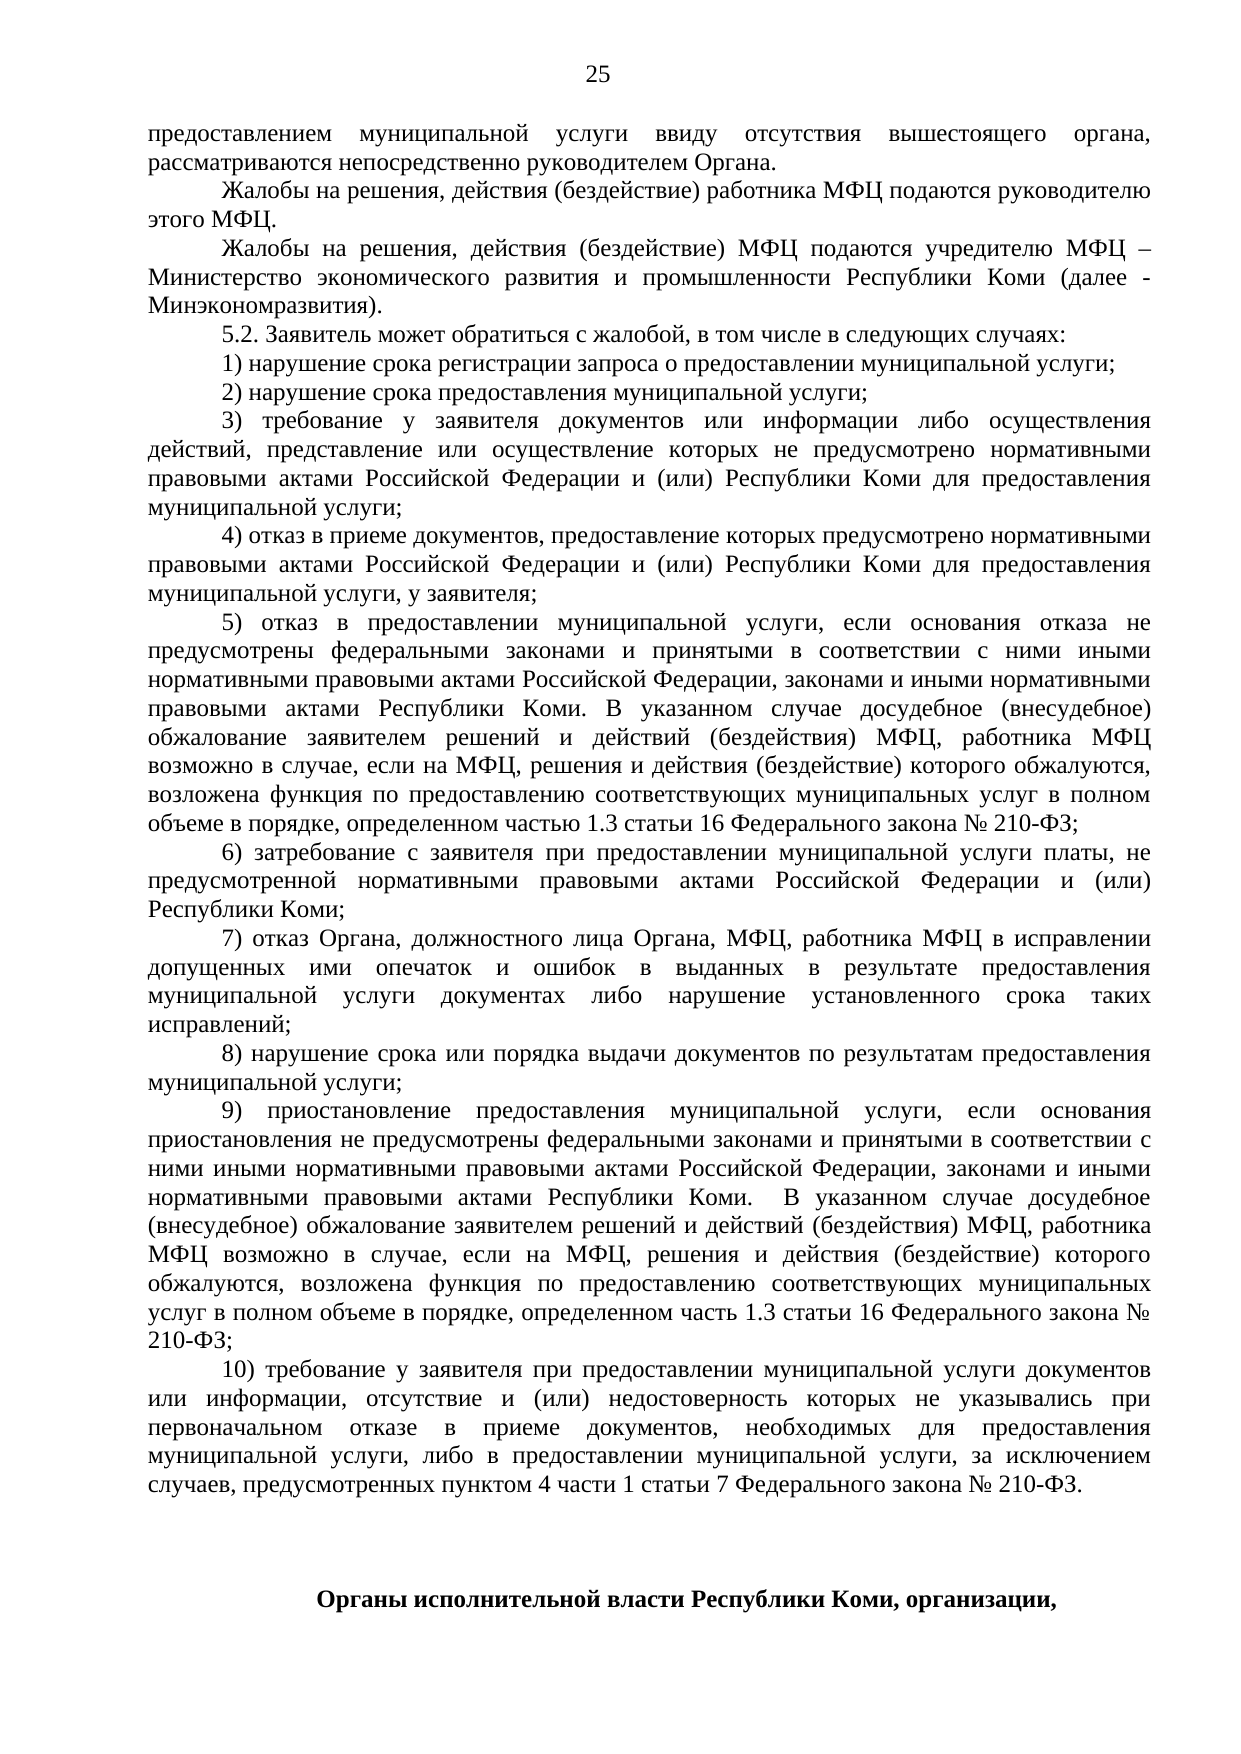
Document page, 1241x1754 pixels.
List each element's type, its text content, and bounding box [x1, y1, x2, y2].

text Жалобы на решения, действия (бездействие) работника МФЦ подаются руководителю этого МФЦ. [148, 176, 1152, 233]
text 10) требование у заявителя при предоставлении муниципальной услуги документов или информации, отсутствие и (или) недостоверность которых не указывались при первоначальном отказе в приеме документов, необходимых для предоставления муниципальной услуги, либо в предоставлении муниципальной услуги, за исключением случаев, предусмотренных пунктом 4 части 1 статьи 7 Федерального закона № 210-ФЗ. [148, 1354, 1152, 1498]
text 5.2. Заявитель может обратиться с жалобой, в том числе в следующих случаях: [148, 319, 1152, 348]
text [148, 118, 1152, 176]
text 9) приостановление предоставления муниципальной услуги, если основания приостановления не предусмотрены федеральными законами и принятыми в соответствии с ними иными нормативными правовыми актами Российской Федерации, законами и иными нормативными правовыми актами Республики Коми. В указанном случае досудебное (внесудебное) обжалование заявителем решений и действий (бездействия) МФЦ, работника МФЦ возможно в случае, если на МФЦ, решения и действия (бездействие) которого обжалуются, возложена функция по предоставлению соответствующих муниципальных услуг в полном объеме в порядке, определенном часть 1.3 статьи 16 Федерального закона № 210-ФЗ; [148, 1096, 1152, 1354]
text 2) нарушение срока предоставления муниципальной услуги; [148, 377, 1152, 406]
title Органы исполнительной власти Республики Коми, организации, [148, 1584, 1152, 1613]
text 5) отказ в предоставлении муниципальной услуги, если основания отказа не предусмотрены федеральными законами и принятыми в соответствии с ними иными нормативными правовыми актами Российской Федерации, законами и иными нормативными правовыми актами Республики Коми. В указанном случае досудебное (внесудебное) обжалование заявителем решений и действий (бездействия) МФЦ, работника МФЦ возможно в случае, если на МФЦ, решения и действия (бездействие) которого обжалуются, возложена функция по предоставлению соответствующих муниципальных услуг в полном объеме в порядке, определенном частью 1.3 статьи 16 Федерального закона № 210-ФЗ; [148, 607, 1152, 837]
text 8) нарушение срока или порядка выдачи документов по результатам предоставления муниципальной услуги; [148, 1038, 1152, 1096]
text 4) отказ в приеме документов, предоставление которых предусмотрено нормативными правовыми актами Российской Федерации и (или) Республики Коми для предоставления муниципальной услуги, у заявителя; [148, 521, 1152, 607]
text 3) требование у заявителя документов или информации либо осуществления действий, представление или осуществление которых не предусмотрено нормативными правовыми актами Российской Федерации и (или) Республики Коми для предоставления муниципальной услуги; [148, 406, 1152, 521]
text 7) отказ Органа, должностного лица Органа, МФЦ, работника МФЦ в исправлении допущенных ими опечаток и ошибок в выданных в результате предоставления муниципальной услуги документах либо нарушение установленного срока таких исправлений; [148, 923, 1152, 1038]
text 1) нарушение срока регистрации запроса о предоставлении муниципальной услуги; [148, 348, 1152, 377]
text Жалобы на решения, действия (бездействие) МФЦ подаются учредителю МФЦ – Министерство экономического развития и промышленности Республики Коми (далее - Минэкономразвития). [148, 233, 1152, 319]
text 6) затребование с заявителя при предоставлении муниципальной услуги платы, не предусмотренной нормативными правовыми актами Российской Федерации и (или) Республики Коми; [148, 837, 1152, 923]
